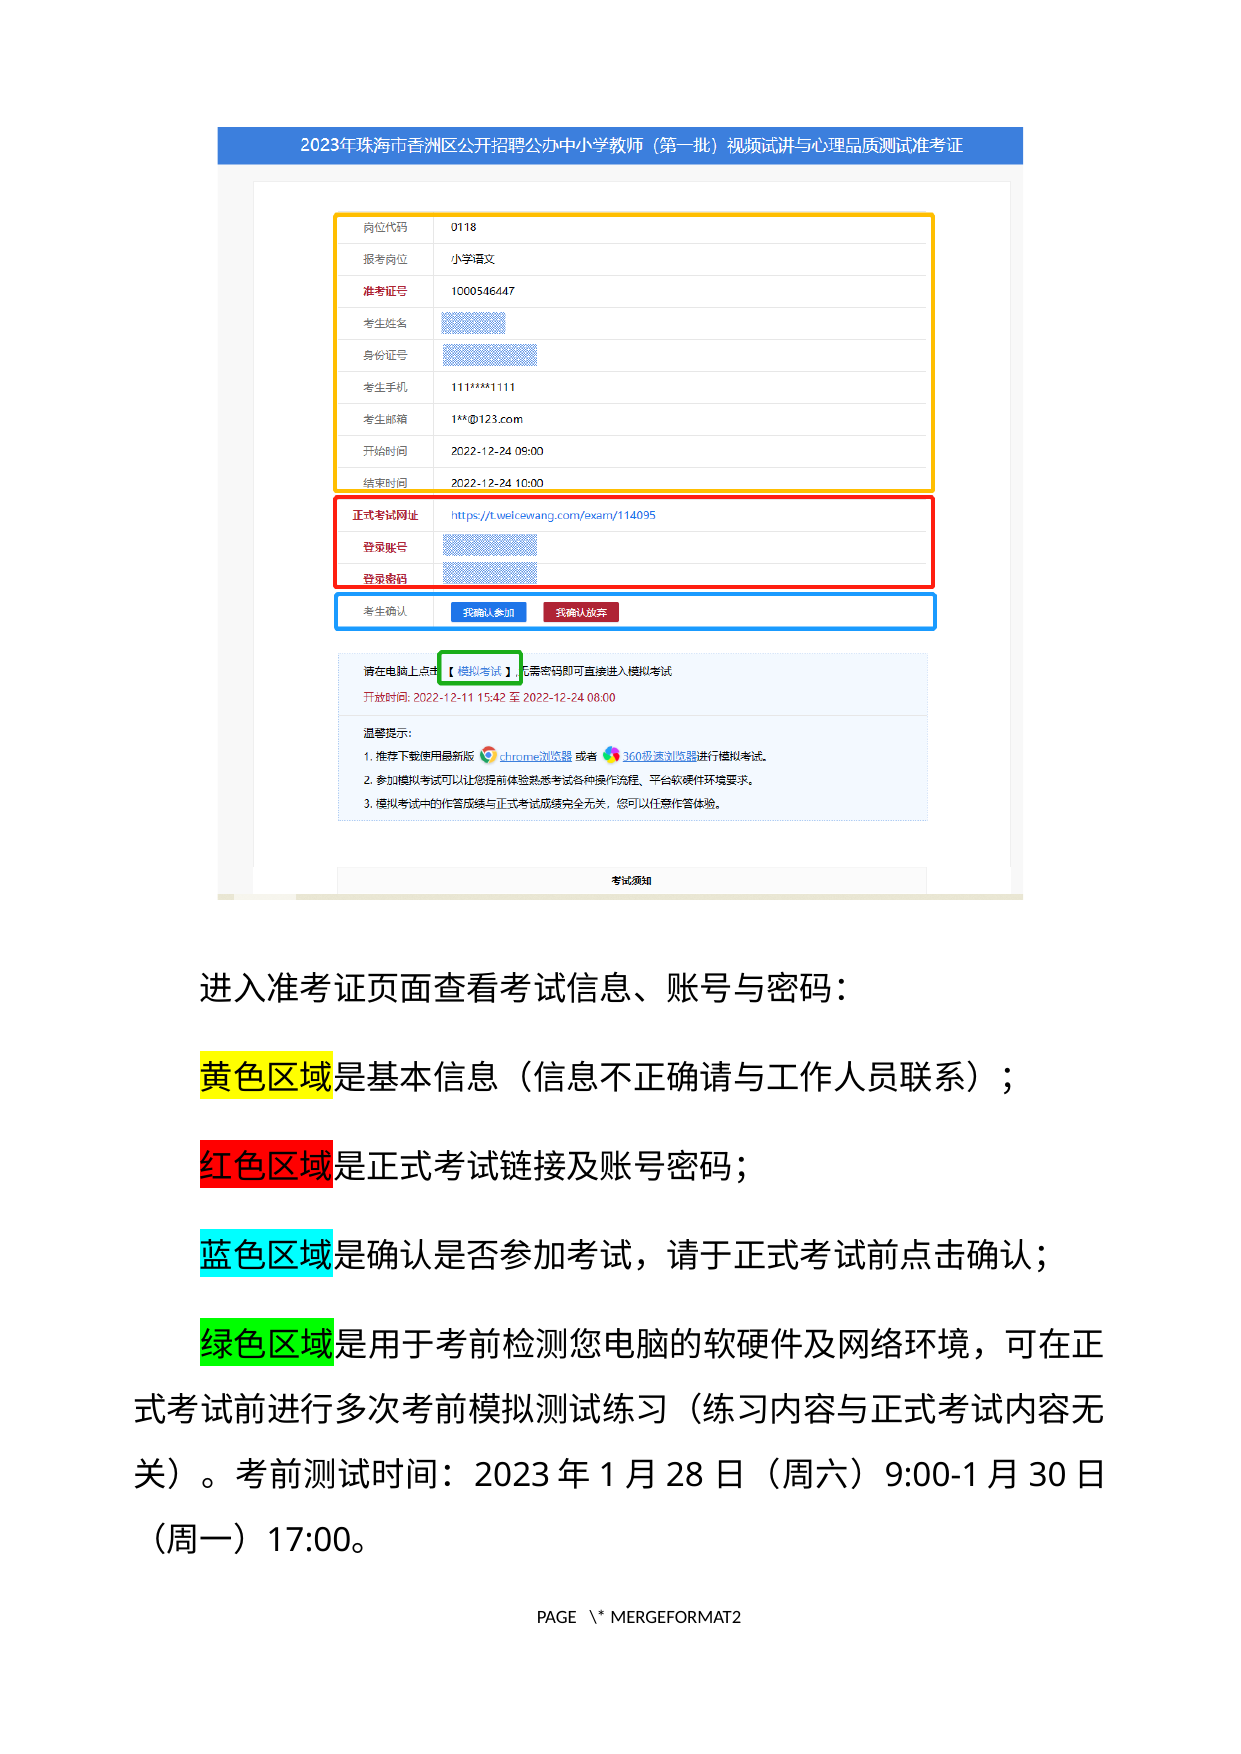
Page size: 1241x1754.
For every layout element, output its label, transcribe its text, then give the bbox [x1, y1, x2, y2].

text 蓝色区域是确认是否参加考试，请于正式考试前点击确认； [133, 1220, 1107, 1285]
text 黄色区域是基本信息（信息不正确请与工作人员联系）； [133, 1042, 1107, 1107]
picture [217, 127, 1024, 900]
text 进入准考证页面查看考试信息、账号与密码： [133, 953, 1107, 1018]
text 绿色区域是用于考前检测您电脑的软硬件及网络环境，可在正式考试前进行多次考前模拟测试练习（练习内容与正式考试内容无关）。考前测试时间：2023年1月28 日（周六）9:00-1月30日（周一）17:00。 [133, 1309, 1107, 1569]
text 红色区域是正式考试链接及账号密码； [133, 1131, 1107, 1196]
